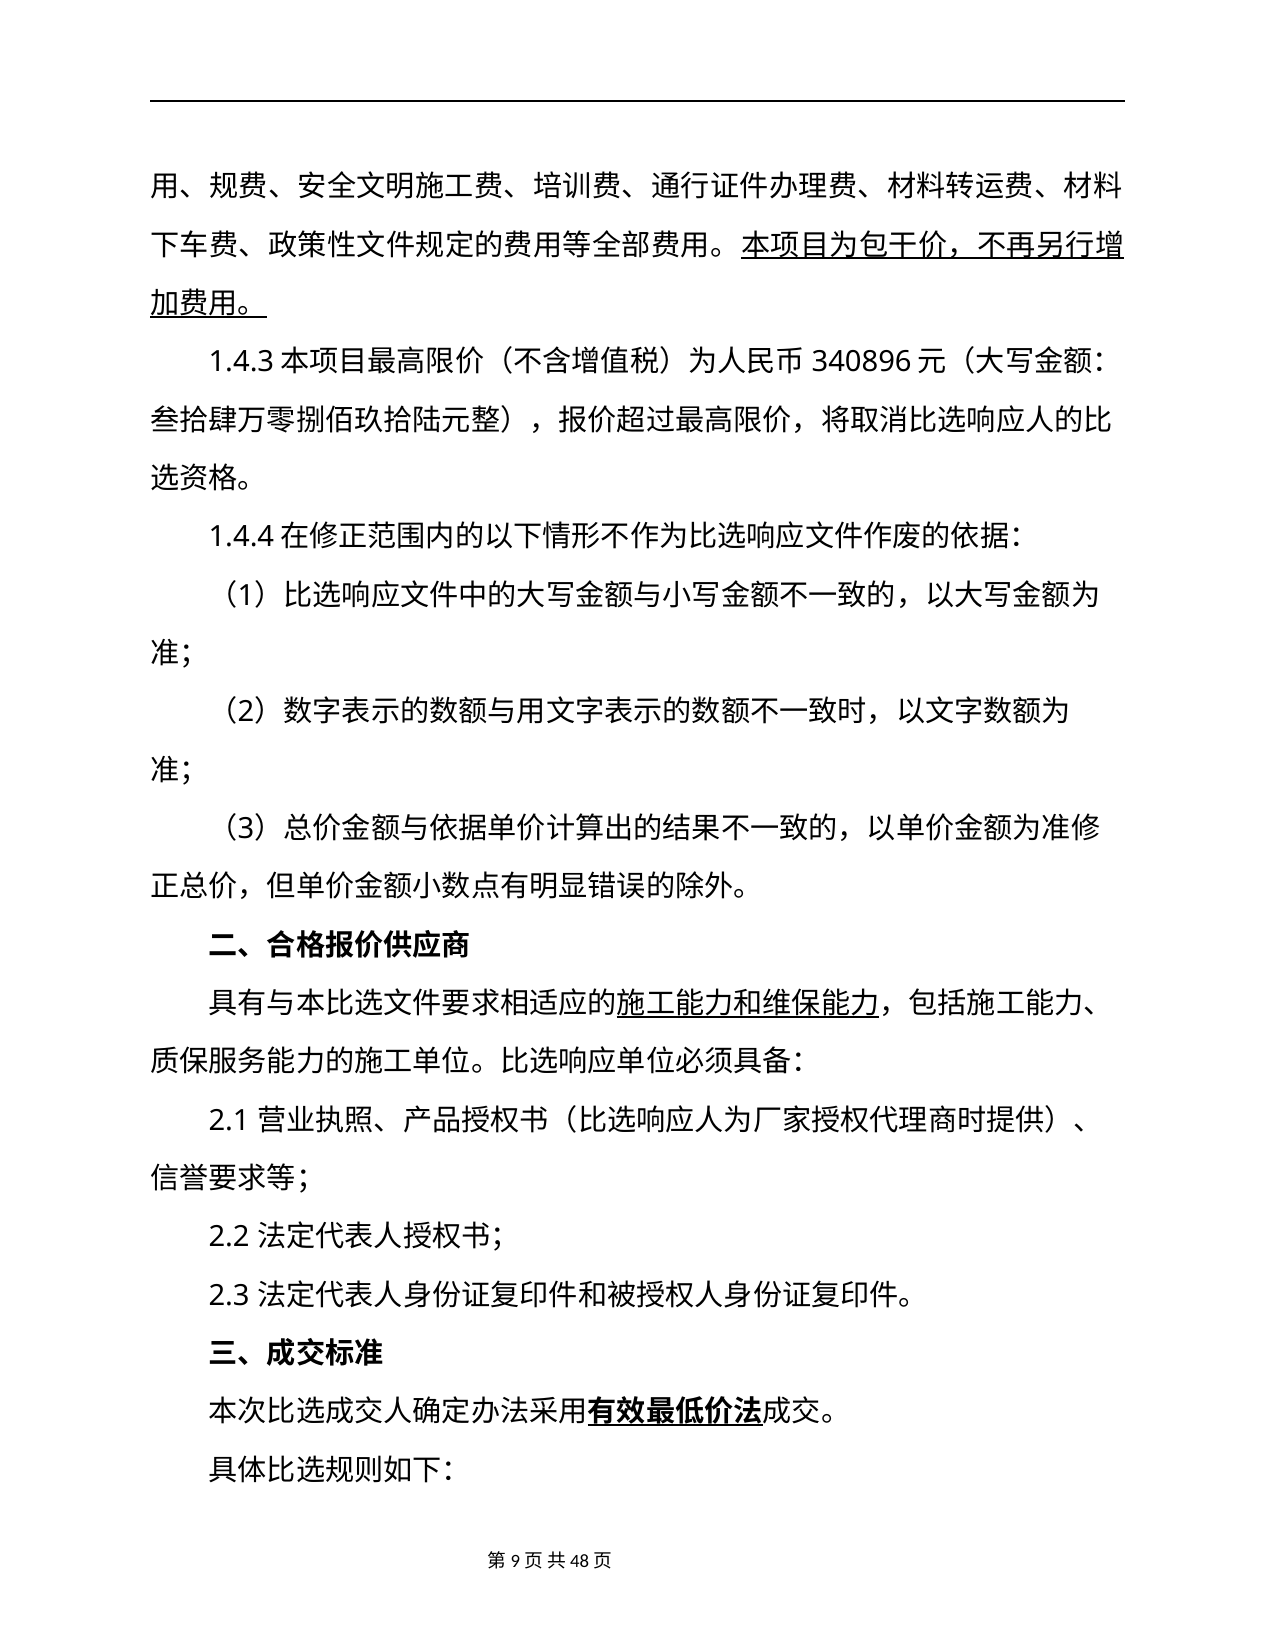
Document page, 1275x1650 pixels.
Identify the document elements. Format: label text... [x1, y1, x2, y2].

text 1.4.3本项目最高限价（不含增值税）为人民币 340896元（大写金额：叁拾肆万零捌佰玖拾陆元整），报价超过最高限价，将取消比选响应人的比选资格。 [150, 325, 1125, 500]
text （2）数字表示的数额与用文字表示的数额不一致时，以文字数额为准； [150, 675, 1125, 792]
text 本次比选成交人确定办法采用有效最低价法成交。 [150, 1375, 1125, 1433]
text 二、合格报价供应商 [150, 908, 1125, 967]
text 2.2 法定代表人授权书； [150, 1200, 1125, 1258]
text 具体比选规则如下： [150, 1433, 1125, 1492]
text 三、成交标准 [150, 1317, 1125, 1375]
text （1）比选响应文件中的大写金额与小写金额不一致的，以大写金额为准； [150, 558, 1125, 675]
text 2.3 法定代表人身份证复印件和被授权人身份证复印件。 [150, 1258, 1125, 1317]
text 1.4.4在修正范围内的以下情形不作为比选响应文件作废的依据： [150, 500, 1125, 558]
text 2.1 营业执照、产品授权书（比选响应人为厂家授权代理商时提供）、信誉要求等； [150, 1083, 1125, 1200]
text （3）总价金额与依据单价计算出的结果不一致的，以单价金额为准修正总价，但单价金额小数点有明显错误的除外。 [150, 792, 1125, 908]
text 具有与本比选文件要求相适应的施工能力和维保能力，包括施工能力、质保服务能力的施工单位。比选响应单位必须具备： [150, 967, 1125, 1083]
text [150, 150, 1125, 325]
